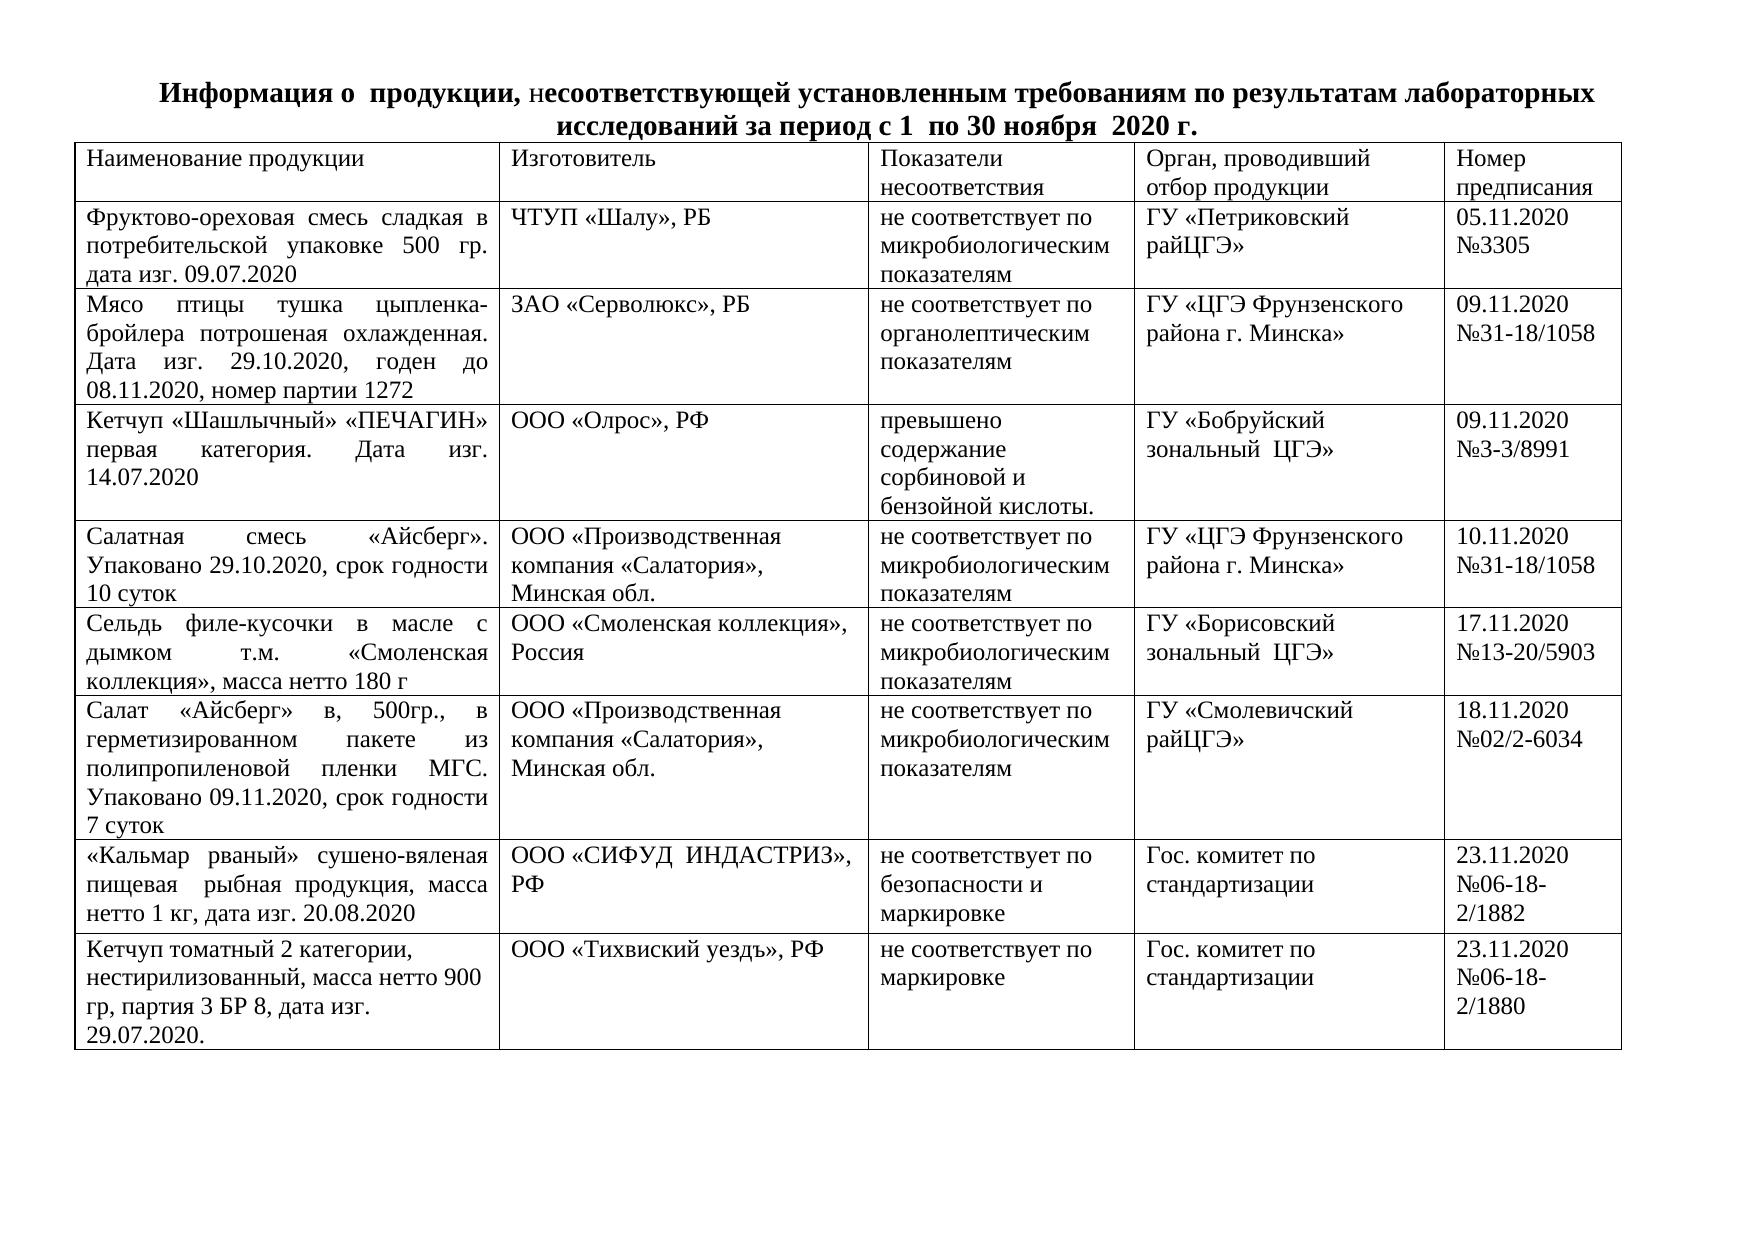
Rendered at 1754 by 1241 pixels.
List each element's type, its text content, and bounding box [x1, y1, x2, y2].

table_header Орган, проводивший отбор продукции [1135, 143, 1444, 201]
table_cell Гос. комитет по стандартизации [1135, 840, 1444, 933]
table_cell Фруктово-ореховая смесь сладкая в потребительской упаковке 500 гр. дата изг. 09.07.2020 [76, 202, 499, 288]
table_cell не соответствует по безопасности и маркировке [869, 840, 1134, 933]
table_header Изготовитель [500, 143, 868, 201]
table_cell не соответствует по микробиологическим показателям [869, 202, 1134, 288]
table_cell ГУ «ЦГЭ Фрунзенского района г. Минска» [1135, 521, 1444, 607]
table_cell 05.11.2020 №3305 [1445, 202, 1621, 288]
table_cell «Кальмар рваный» сушено-вяленая пищевая рыбная продукция, масса нетто 1 кг, дата изг. 20.08.2020 [76, 840, 499, 933]
table_cell 17.11.2020 №13-20/5903 [1445, 608, 1621, 694]
table_cell Кетчуп томатный 2 категории, нестирилизованный, масса нетто 900 гр, партия 3 БР 8, дата изг. 29.07.2020. [76, 934, 499, 1049]
table_cell ООО «Производственная компания «Салатория», Минская обл. [500, 696, 868, 839]
table_cell ГУ «Смолевичский райЦГЭ» [1135, 696, 1444, 839]
table_cell Мясо птицы тушка цыпленка-бройлера потрошеная охлажденная. Дата изг. 29.10.2020, годен до 08.11.2020, номер партии 1272 [76, 289, 499, 404]
table_cell не соответствует по микробиологическим показателям [869, 521, 1134, 607]
table_cell превышено содержание сорбиновой и бензойной кислоты. [869, 405, 1134, 520]
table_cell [1135, 934, 1444, 1049]
table_cell ЗАО «Серволюкс», РБ [500, 289, 868, 404]
table_cell ООО «Смоленская коллекция», Россия [500, 608, 868, 694]
table_cell ООО «Олрос», РФ [500, 405, 868, 520]
table_cell 10.11.2020 №31-18/1058 [1445, 521, 1621, 607]
table_cell ГУ «ЦГЭ Фрунзенского района г. Минска» [1135, 289, 1444, 404]
table_cell 09.11.2020 №3-3/8991 [1445, 405, 1621, 520]
table_cell ГУ «Борисовский зональный ЦГЭ» [1135, 608, 1444, 694]
table_cell ООО «СИФУД ИНДАСТРИЗ», РФ [500, 840, 868, 933]
table_cell 23.11.2020 №06-18-2/1882 [1445, 840, 1621, 933]
table_header Наименование продукции [76, 143, 499, 201]
table_cell ГУ «Петриковский райЦГЭ» [1135, 202, 1444, 288]
table_cell 09.11.2020 №31-18/1058 [1445, 289, 1621, 404]
table_cell Сельдь филе-кусочки в масле с дымком т.м. «Смоленская коллекция», масса нетто 180 г [76, 608, 499, 694]
table_cell Кетчуп «Шашлычный» «ПЕЧАГИН» первая категория. Дата изг. 14.07.2020 [76, 405, 499, 520]
table_cell не соответствует по микробиологическим показателям [869, 608, 1134, 694]
table_cell Салат «Айсберг» в, 500гр., в герметизированном пакете из полипропиленовой пленки МГС. Упаковано 09.11.2020, срок годности 7 суток [76, 696, 499, 839]
table_cell не соответствует по микробиологическим показателям [869, 696, 1134, 839]
table_cell ООО «Производственная компания «Салатория», Минская обл. [500, 521, 868, 607]
table_cell не соответствует по маркировке [869, 934, 1134, 1049]
table_cell ООО «Тихвиский уездъ», РФ [500, 934, 868, 1049]
table_header Показатели несоответствия [869, 143, 1134, 201]
text Информация о продукции, несоответствующей установленным требованиям по результатам лабораторных исследований за период с 1 по 30 ноября 2020 г. [75, 75, 1679, 142]
table_header Номер предписания [1445, 143, 1621, 201]
table_cell ЧТУП «Шалу», РБ [500, 202, 868, 288]
table_cell 18.11.2020 №02/2-6034 [1445, 696, 1621, 839]
table_cell Салатная смесь «Айсберг». Упаковано 29.10.2020, срок годности 10 суток [76, 521, 499, 607]
table_cell 23.11.2020 №06-18-2/1880 [1445, 934, 1621, 1049]
table_cell ГУ «Бобруйский зональный ЦГЭ» [1135, 405, 1444, 520]
table_cell не соответствует по органолептическим показателям [869, 289, 1134, 404]
